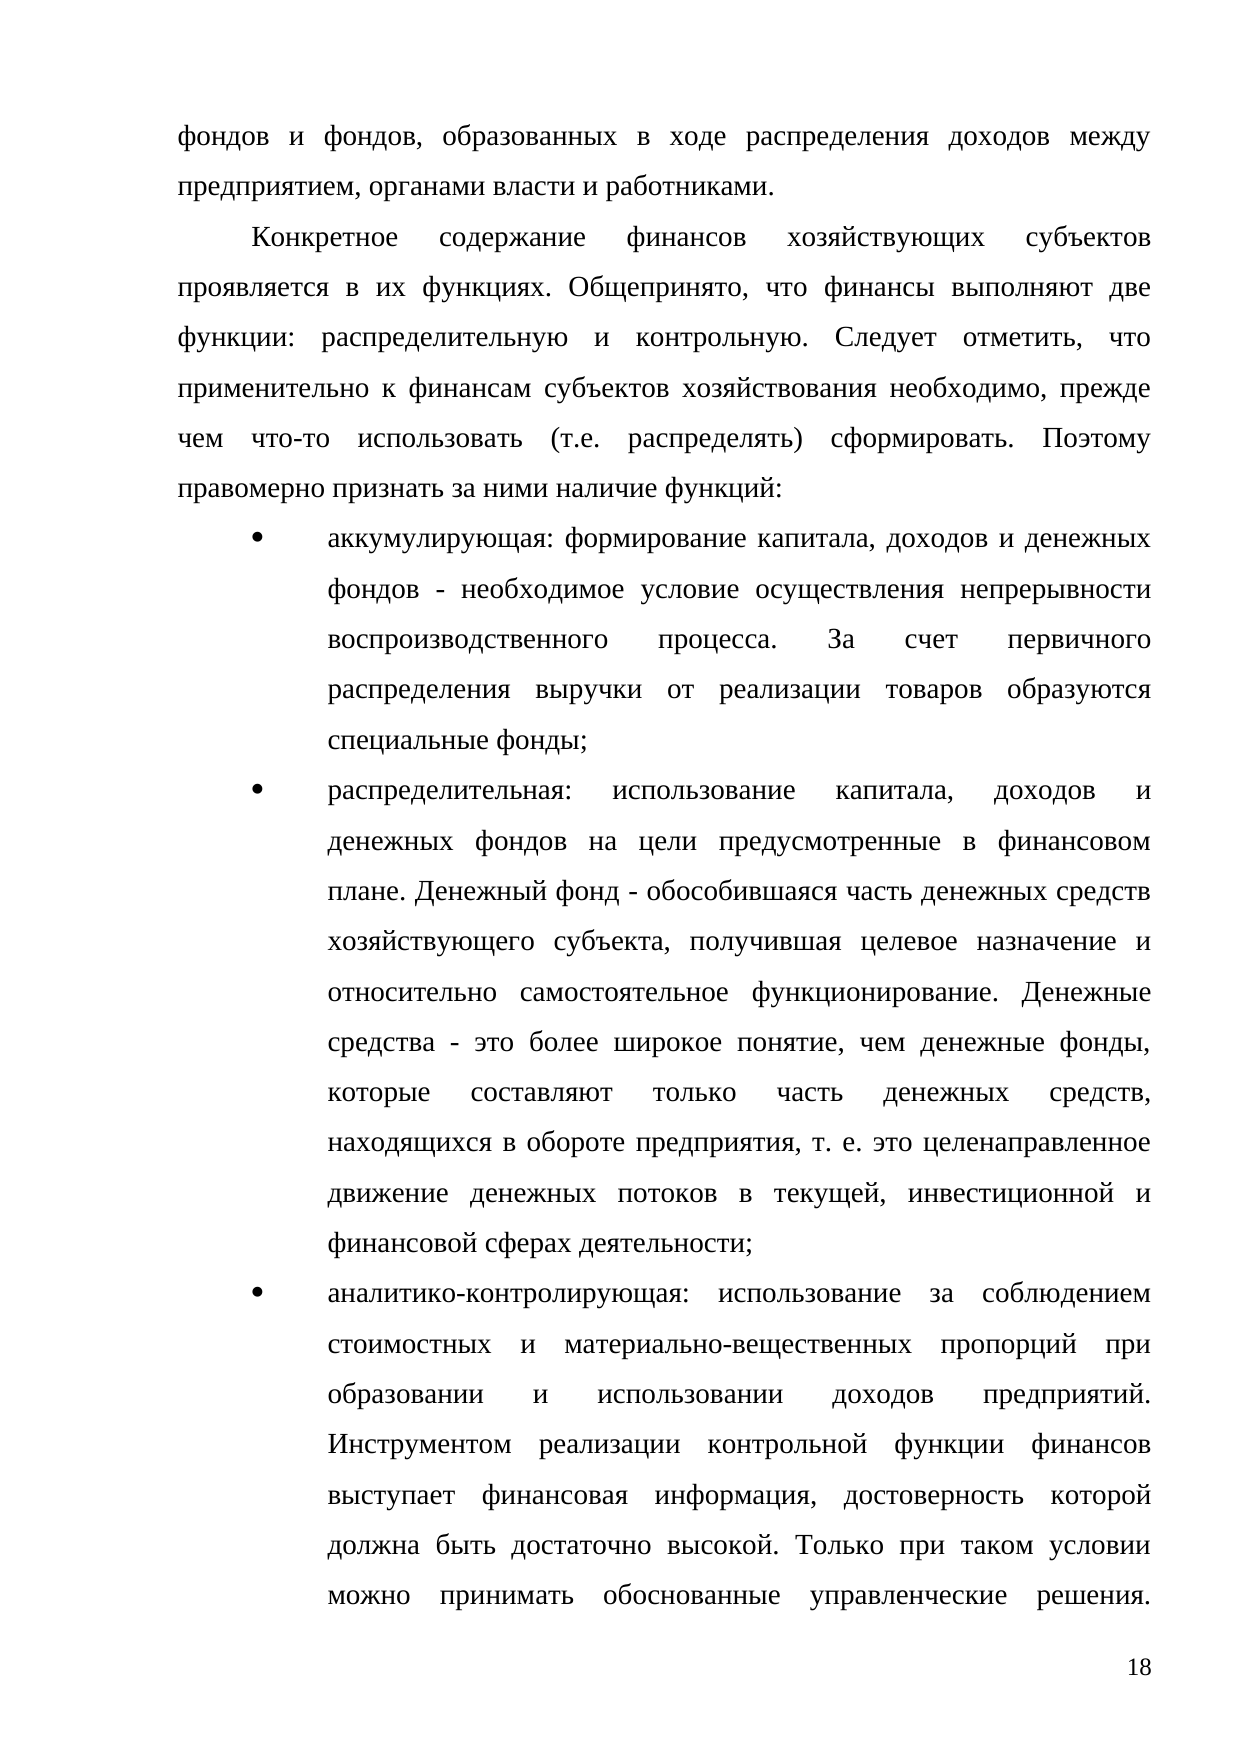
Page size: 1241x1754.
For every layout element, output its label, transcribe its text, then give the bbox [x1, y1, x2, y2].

list аккумулирующая: формирование капитала, доходов и денежных фондов - необходимое условие осуществления непрерывности воспроизводственного процесса. За счет первичного распределения выручки от реализации товаров образуются специальные фонды; [252, 521, 1152, 756]
list распределительная: использование капитала, доходов и денежных фондов на цели предусмотренные в финансовом плане. Денежный фонд - обособившаяся часть денежных средств хозяйствующего субъекта, получившая целевое назначение и относительно самостоятельное функционирование. Денежные средства - это более широкое понятие, чем денежные фонды, которые составляют только часть денежных средств, находящихся в обороте предприятия, т. е. это целенаправленное движение денежных потоков в текущей, инвестиционной и финансовой сферах деятельности; [252, 772, 1152, 1259]
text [177, 118, 1152, 202]
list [252, 1276, 1152, 1611]
text Конкретное содержание финансов хозяйствующих субъектов проявляется в их функциях. Общепринято, что финансы выполняют две функции: распределительную и контрольную. Следует отметить, что применительно к финансам субъектов хозяйствования необходимо, прежде чем что-то использовать (т.е. распределять) сформировать. Поэтому правомерно признать за ними наличие функций: [177, 219, 1152, 504]
